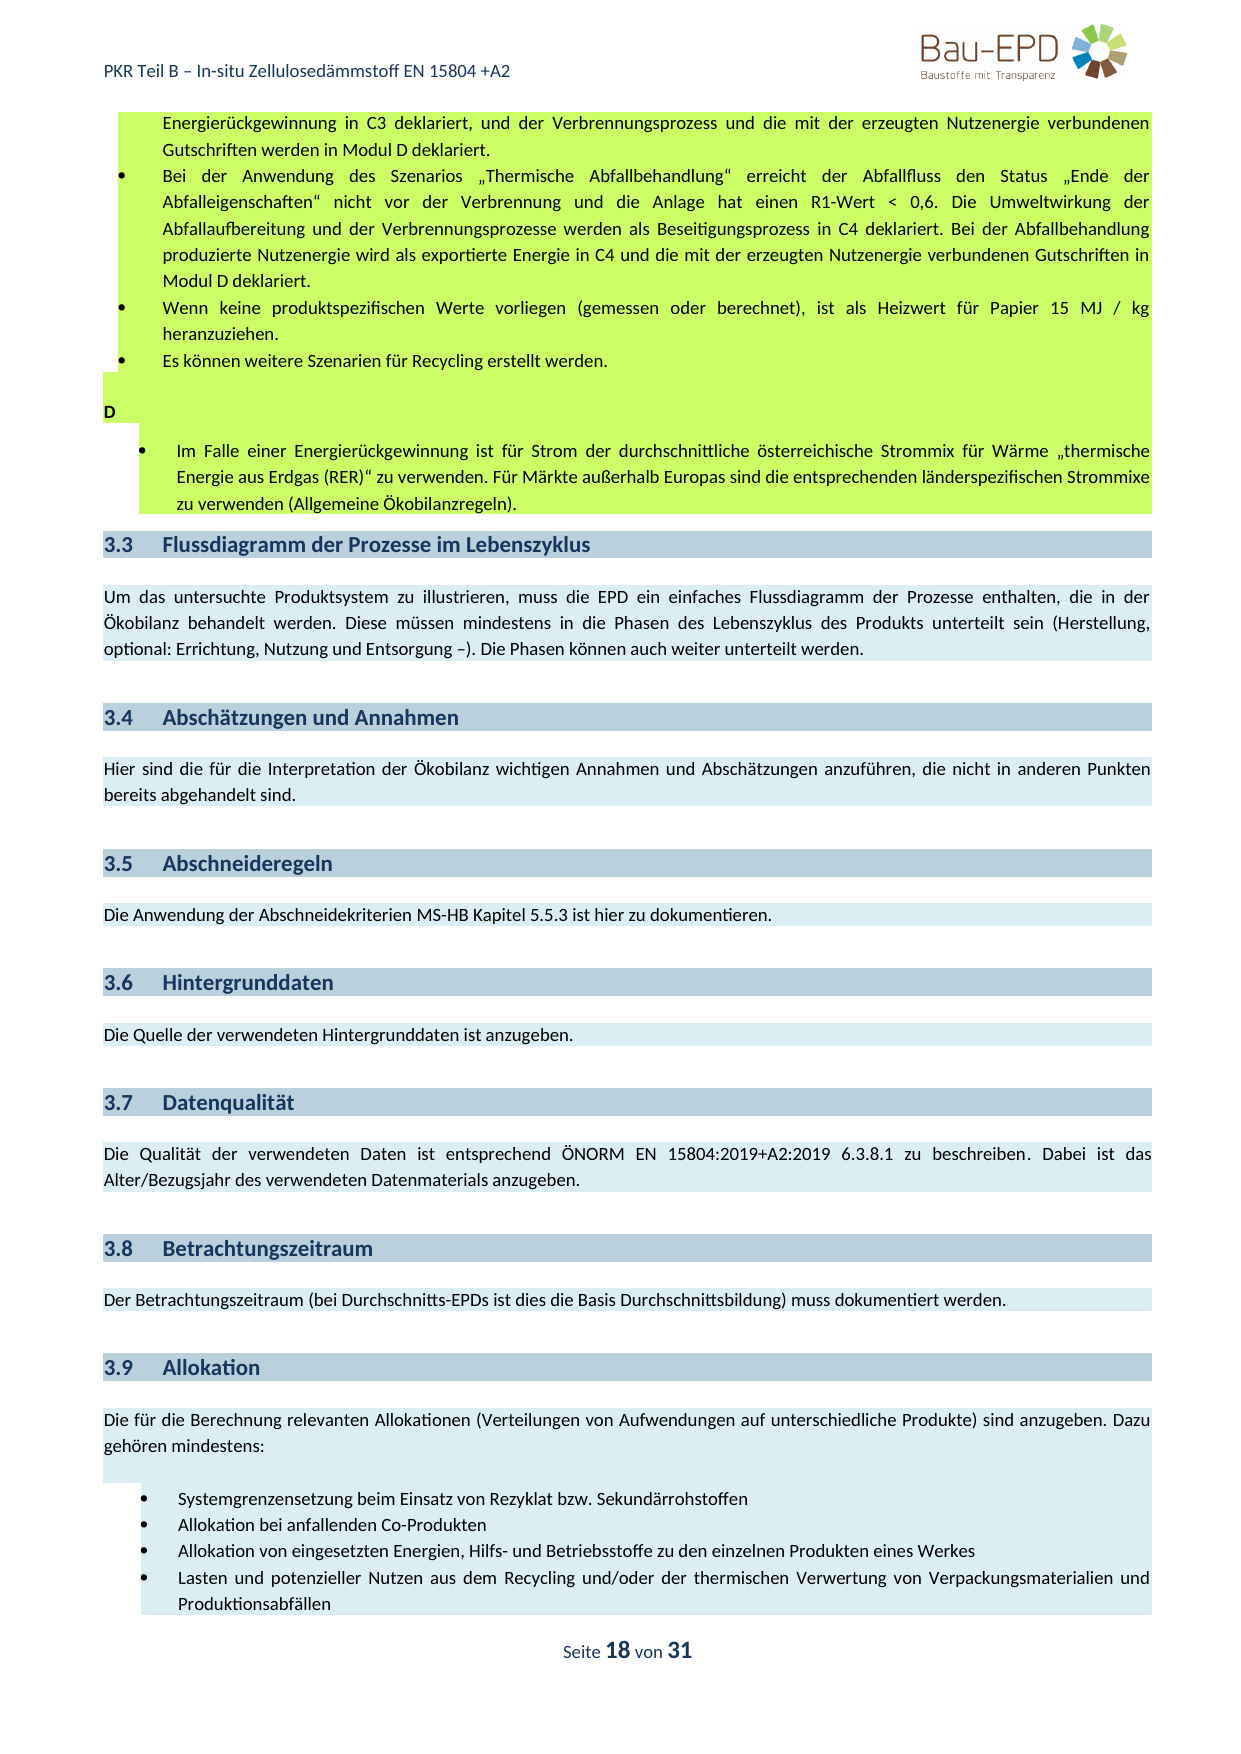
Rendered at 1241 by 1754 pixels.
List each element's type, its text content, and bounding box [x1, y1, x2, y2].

text Die für die Berechnung relevanten Allokationen (Verteilungen von Aufwendungen auf unterschiedliche Produkte) sind anzugeben. Dazu gehören mindestens: [103, 1408, 1152, 1457]
subtitle Datenqualität [103, 1088, 1152, 1116]
list Lasten und potenzieller Nutzen aus dem Recycling und/oder der thermischen Verwertung von Verpackungsmaterialien und Produktionsabfällen [141, 1566, 1152, 1615]
text D [103, 400, 1152, 423]
subtitle Hintergrunddaten [103, 968, 1152, 996]
text Bei der Anwendung des Szenarios „Thermische Abfallbehandlung“ erreicht der Abfallfluss den Status „Ende der Abfalleigenschaften“ nicht vor der Verbrennung und die Anlage hat einen R1-Wert < 0,6. Die Umweltwirkung der Abfallaufbereitung und der Verbrennungsprozesse werden als Beseitigungsprozess in C4 deklariert. Bei der Abfallbehandlung produzierte Nutzenergie wird als exportierte Energie in C4 und die mit der erzeugten Nutzenergie verbundenen Gutschriften in Modul D deklariert. [118, 164, 1152, 293]
text Um das untersuchte Produktsystem zu illustrieren, muss die EPD ein einfaches Flussdiagramm der Prozesse enthalten, die in der Ökobilanz behandelt werden. Diese müssen mindestens in die Phasen des Lebenszyklus des Produkts unterteilt sein (Herstellung, optional: Errichtung, Nutzung und Entsorgung –). Die Phasen können auch weiter unterteilt werden. [103, 585, 1152, 661]
subtitle Flussdiagramm der Prozesse im Lebenszyklus [103, 531, 1152, 558]
subtitle Abschätzungen und Annahmen [103, 703, 1152, 731]
text Der Betrachtungszeitraum (bei Durchschnitts-EPDs ist dies die Basis Durchschnittsbildung) muss dokumentiert werden. [103, 1288, 1152, 1311]
text Die Quelle der verwendeten Hintergrunddaten ist anzugeben. [103, 1023, 1152, 1046]
text Die Anwendung der Abschneidekriterien MS-HB Kapitel 5.5.3 ist hier zu dokumentieren. [103, 903, 1152, 926]
picture [913, 22, 1130, 82]
text Im Falle einer Energierückgewinnung ist für Strom der durchschnittliche österreichische Strommix für Wärme „thermische Energie aus Erdgas (RER)“ zu verwenden. Für Märkte außerhalb Europas sind die entsprechenden länderspezifischen Strommixe zu verwenden (Allgemeine Ökobilanzregeln). [139, 439, 1152, 514]
text Hier sind die für die Interpretation der Ökobilanz wichtigen Annahmen und Abschätzungen anzuführen, die nicht in anderen Punkten bereits abgehandelt sind. [103, 757, 1152, 806]
text Die Qualität der verwendeten Daten ist entsprechend ÖNORM EN 15804:2019+A2:2019 6.3.8.1 zu beschreiben. Dabei ist das Alter/Bezugsjahr des verwendeten Datenmaterials anzugeben. [103, 1142, 1152, 1192]
list Allokation bei anfallenden Co-Produkten [141, 1513, 1152, 1536]
subtitle Abschneideregeln [103, 849, 1152, 877]
text Es können weitere Szenarien für Recycling erstellt werden. [118, 349, 1152, 372]
list Allokation von eingesetzten Energien, Hilfs- und Betriebsstoffe zu den einzelnen Produkten eines Werkes [141, 1539, 1152, 1562]
subtitle Allokation [103, 1353, 1152, 1381]
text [118, 112, 1152, 161]
subtitle Betrachtungszeitraum [103, 1234, 1152, 1262]
list Systemgrenzensetzung beim Einsatz von Rezyklat bzw. Sekundärrohstoffen [141, 1487, 1152, 1510]
text Wenn keine produktspezifischen Werte vorliegen (gemessen oder berechnet), ist als Heizwert für Papier 15 MJ / kg heranzuziehen. [118, 296, 1152, 345]
